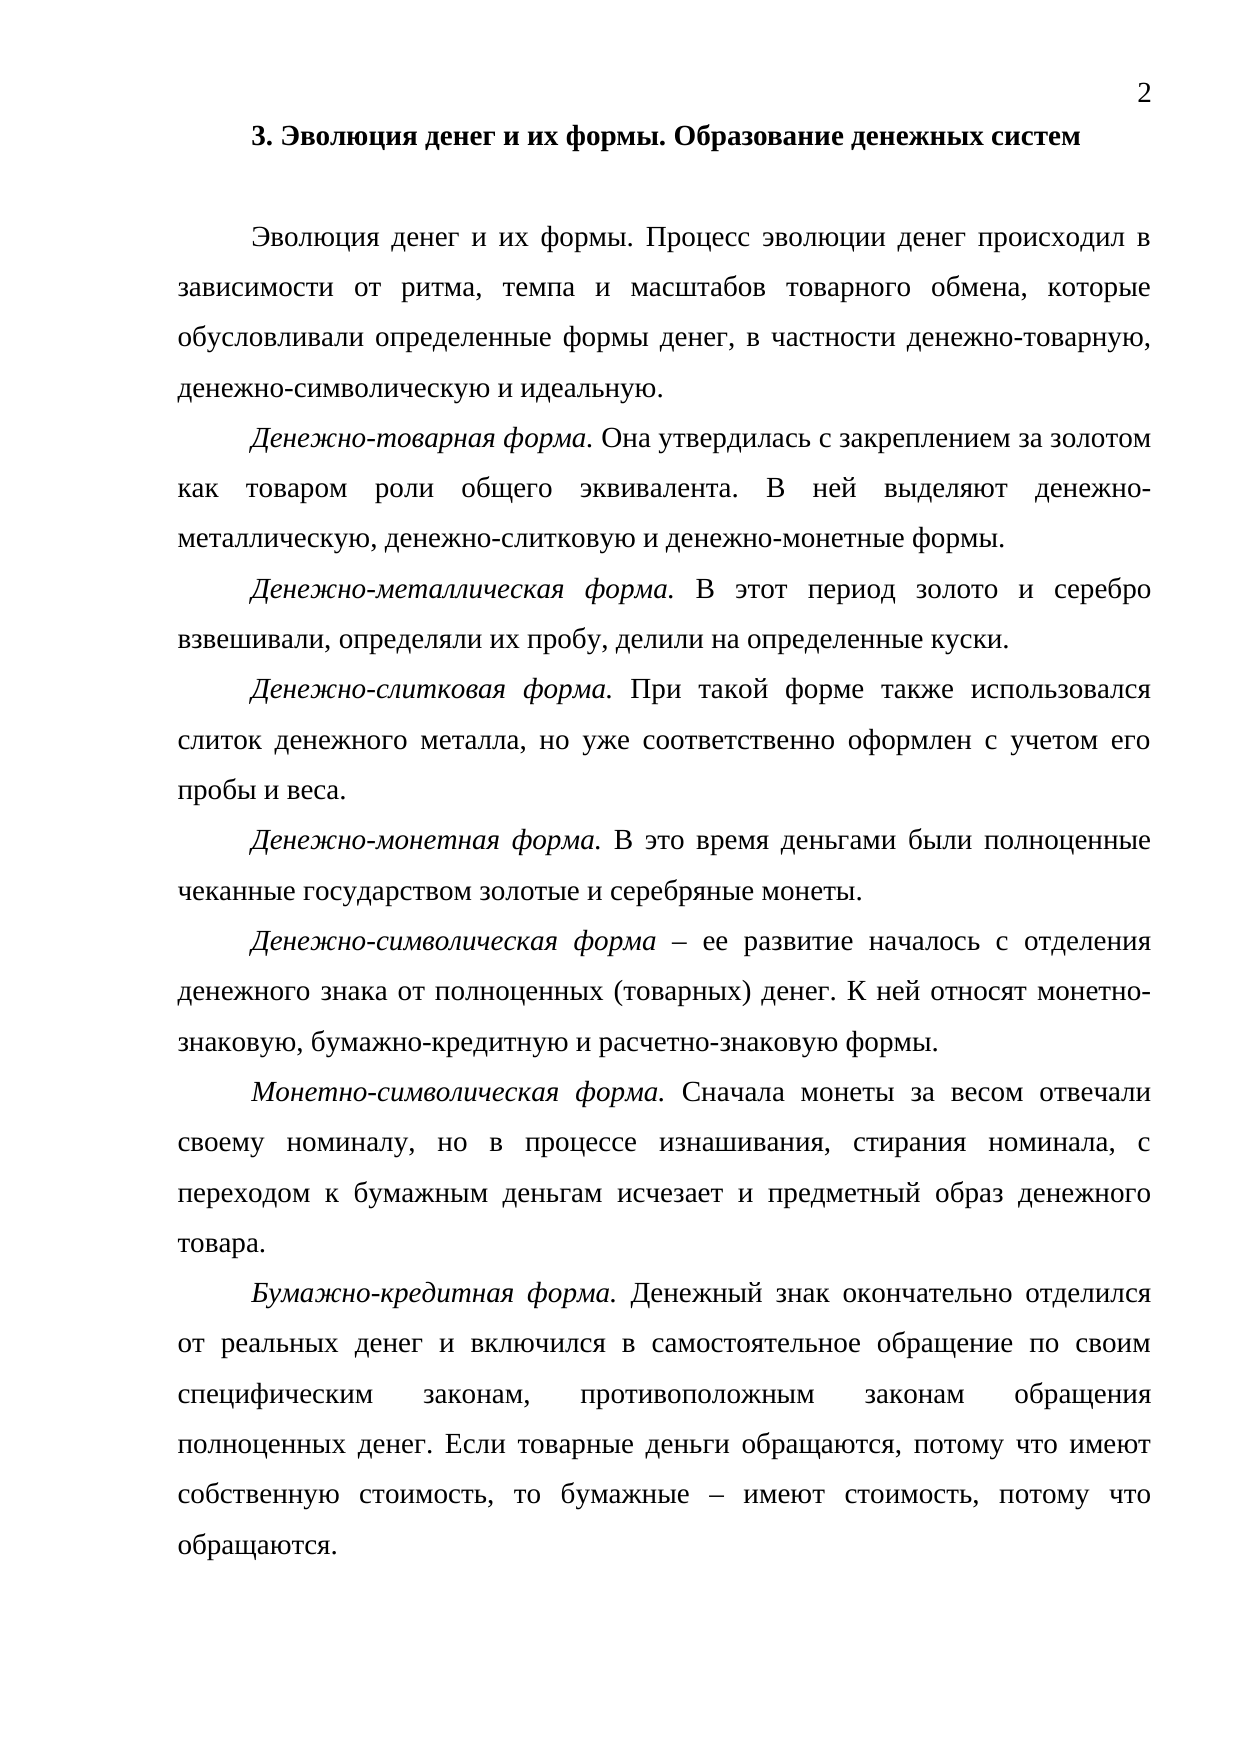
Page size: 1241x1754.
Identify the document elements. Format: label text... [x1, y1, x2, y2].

text Денежно-товарная форма. Она утвердилась с закреплением за золотом как товаром роли общего эквивалента. В ней выделяют денежно-металлическую, денежно-слитковую и денежно-монетные формы. [177, 420, 1152, 554]
text Эволюция денег и их формы. Процесс эволюции денег происходил в зависимости от ритма, темпа и масштабов товарного обмена, которые обусловливали определенные формы денег, в частности денежно-товарную, денежно-символическую и идеальную. [177, 219, 1152, 403]
subtitle 3. Эволюция денег и их формы. Образование денежных систем [177, 118, 1152, 152]
text Денежно-слитковая форма. При такой форме также использовался слиток денежного металла, но уже соответственно оформлен с учетом его пробы и веса. [177, 672, 1152, 806]
text Денежно-металлическая форма. В этот период золото и серебро взвешивали, определяли их пробу, делили на определенные куски. [177, 571, 1152, 655]
text Денежно-монетная форма. В это время деньгами были полноценные чеканные государством золотые и серебряные монеты. [177, 822, 1152, 906]
text Денежно-символическая форма – ее развитие началось с отделения денежного знака от полноценных (товарных) денег. К ней относят монетно-знаковую, бумажно-кредитную и расчетно-знаковую формы. [177, 923, 1152, 1057]
text Монетно-символическая форма. Сначала монеты за весом отвечали своему номиналу, но в процессе изнашивания, стирания номинала, с переходом к бумажным деньгам исчезает и предметный образ денежного товара. [177, 1074, 1152, 1258]
text Бумажно-кредитная форма. Денежный знак окончательно отделился от реальных денег и включился в самостоятельное обращение по своим специфическим законам, противоположным законам обращения полноценных денег. Если товарные деньги обращаются, потому что имеют собственную стоимость, то бумажные – имеют стоимость, потому что обращаются. [177, 1275, 1152, 1560]
